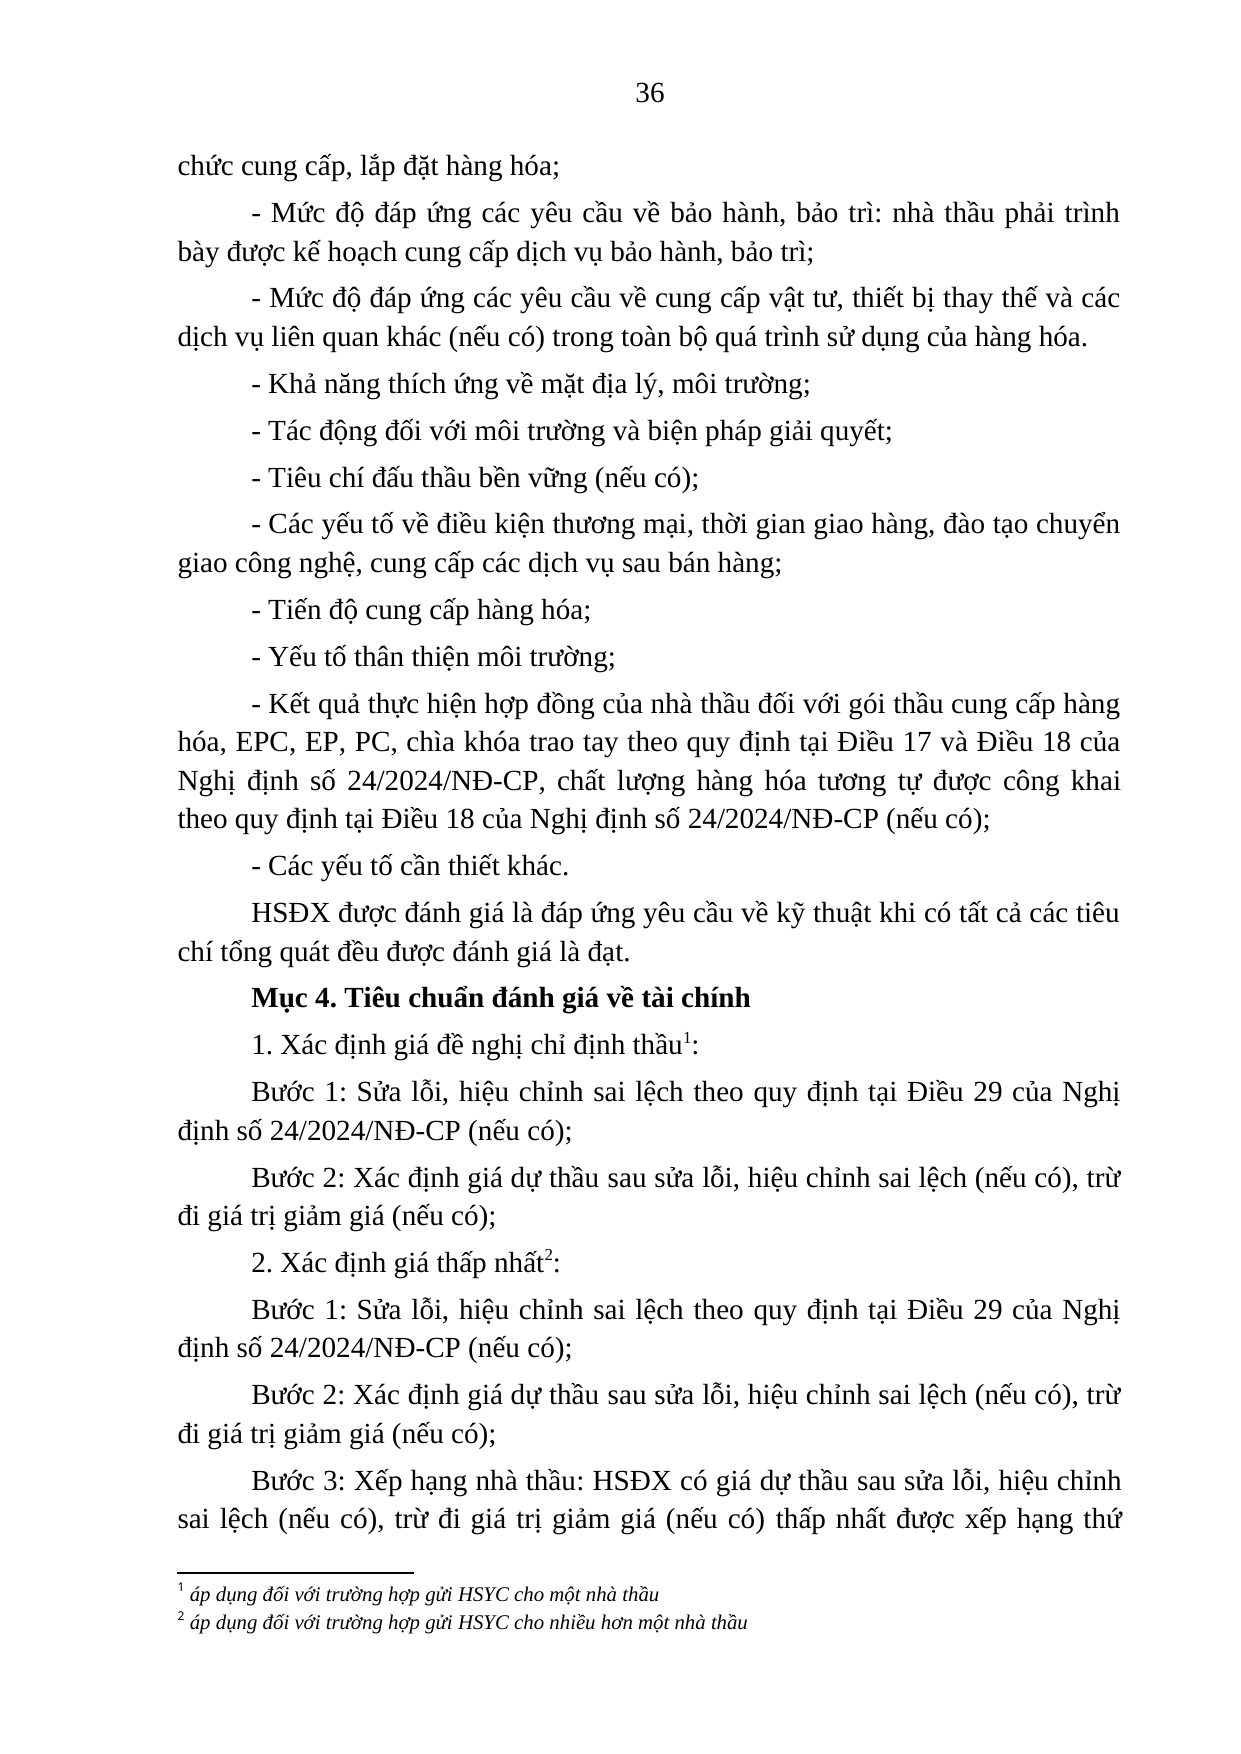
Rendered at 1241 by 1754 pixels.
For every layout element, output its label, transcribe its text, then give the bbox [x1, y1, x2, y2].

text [177, 148, 1122, 182]
text - Kết quả thực hiện hợp đồng của nhà thầu đối với gói thầu cung cấp hàng hóa, EPC, EP, PC, chìa khóa trao tay theo quy định tại Điều 17 và Điều 18 của Nghị định số 24/2024/NĐ-CP, chất lượng hàng hóa tương tự được công khai theo quy định tại Điều 18 của Nghị định số 24/2024/NĐ-CP (nếu có); [177, 686, 1122, 835]
text - Tiêu chí đấu thầu bền vững (nếu có); [177, 460, 1122, 493]
text Mục 4. Tiêu chuẩn đánh giá về tài chính [177, 981, 1122, 1014]
text - Tác động đối với môi trường và biện pháp giải quyết; [177, 413, 1122, 446]
text Bước 1: Sửa lỗi, hiệu chỉnh sai lệch theo quy định tại Điều 29 của Nghị định số 24/2024/NĐ-CP (nếu có); [177, 1292, 1122, 1364]
text - Mức độ đáp ứng các yêu cầu về bảo hành, bảo trì: nhà thầu phải trình bày được kế hoạch cung cấp dịch vụ bảo hành, bảo trì; [177, 195, 1122, 267]
text Bước 2: Xác định giá dự thầu sau sửa lỗi, hiệu chỉnh sai lệch (nếu có), trừ đi giá trị giảm giá (nếu có); [177, 1377, 1122, 1449]
text 2. Xác định giá thấp nhất: [177, 1245, 1122, 1279]
text HSĐX được đánh giá là đáp ứng yêu cầu về kỹ thuật khi có tất cả các tiêu chí tổng quát đều được đánh giá là đạt. [177, 895, 1122, 967]
text Bước 2: Xác định giá dự thầu sau sửa lỗi, hiệu chỉnh sai lệch (nếu có), trừ đi giá trị giảm giá (nếu có); [177, 1160, 1122, 1232]
text - Mức độ đáp ứng các yêu cầu về cung cấp vật tư, thiết bị thay thế và các dịch vụ liên quan khác (nếu có) trong toàn bộ quá trình sử dụng của hàng hóa. [177, 281, 1122, 353]
text - Các yếu tố cần thiết khác. [177, 848, 1122, 882]
text Bước 1: Sửa lỗi, hiệu chỉnh sai lệch theo quy định tại Điều 29 của Nghị định số 24/2024/NĐ-CP (nếu có); [177, 1074, 1122, 1146]
text 1. Xác định giá đề nghị chỉ định thầu: [177, 1027, 1122, 1061]
text - Yếu tố thân thiện môi trường; [177, 639, 1122, 672]
text - Các yếu tố về điều kiện thương mại, thời gian giao hàng, đào tạo chuyển giao công nghệ, cung cấp các dịch vụ sau bán hàng; [177, 507, 1122, 579]
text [177, 1463, 1122, 1535]
text - Khả năng thích ứng về mặt địa lý, môi trường; [177, 366, 1122, 399]
text - Tiến độ cung cấp hàng hóa; [177, 592, 1122, 626]
